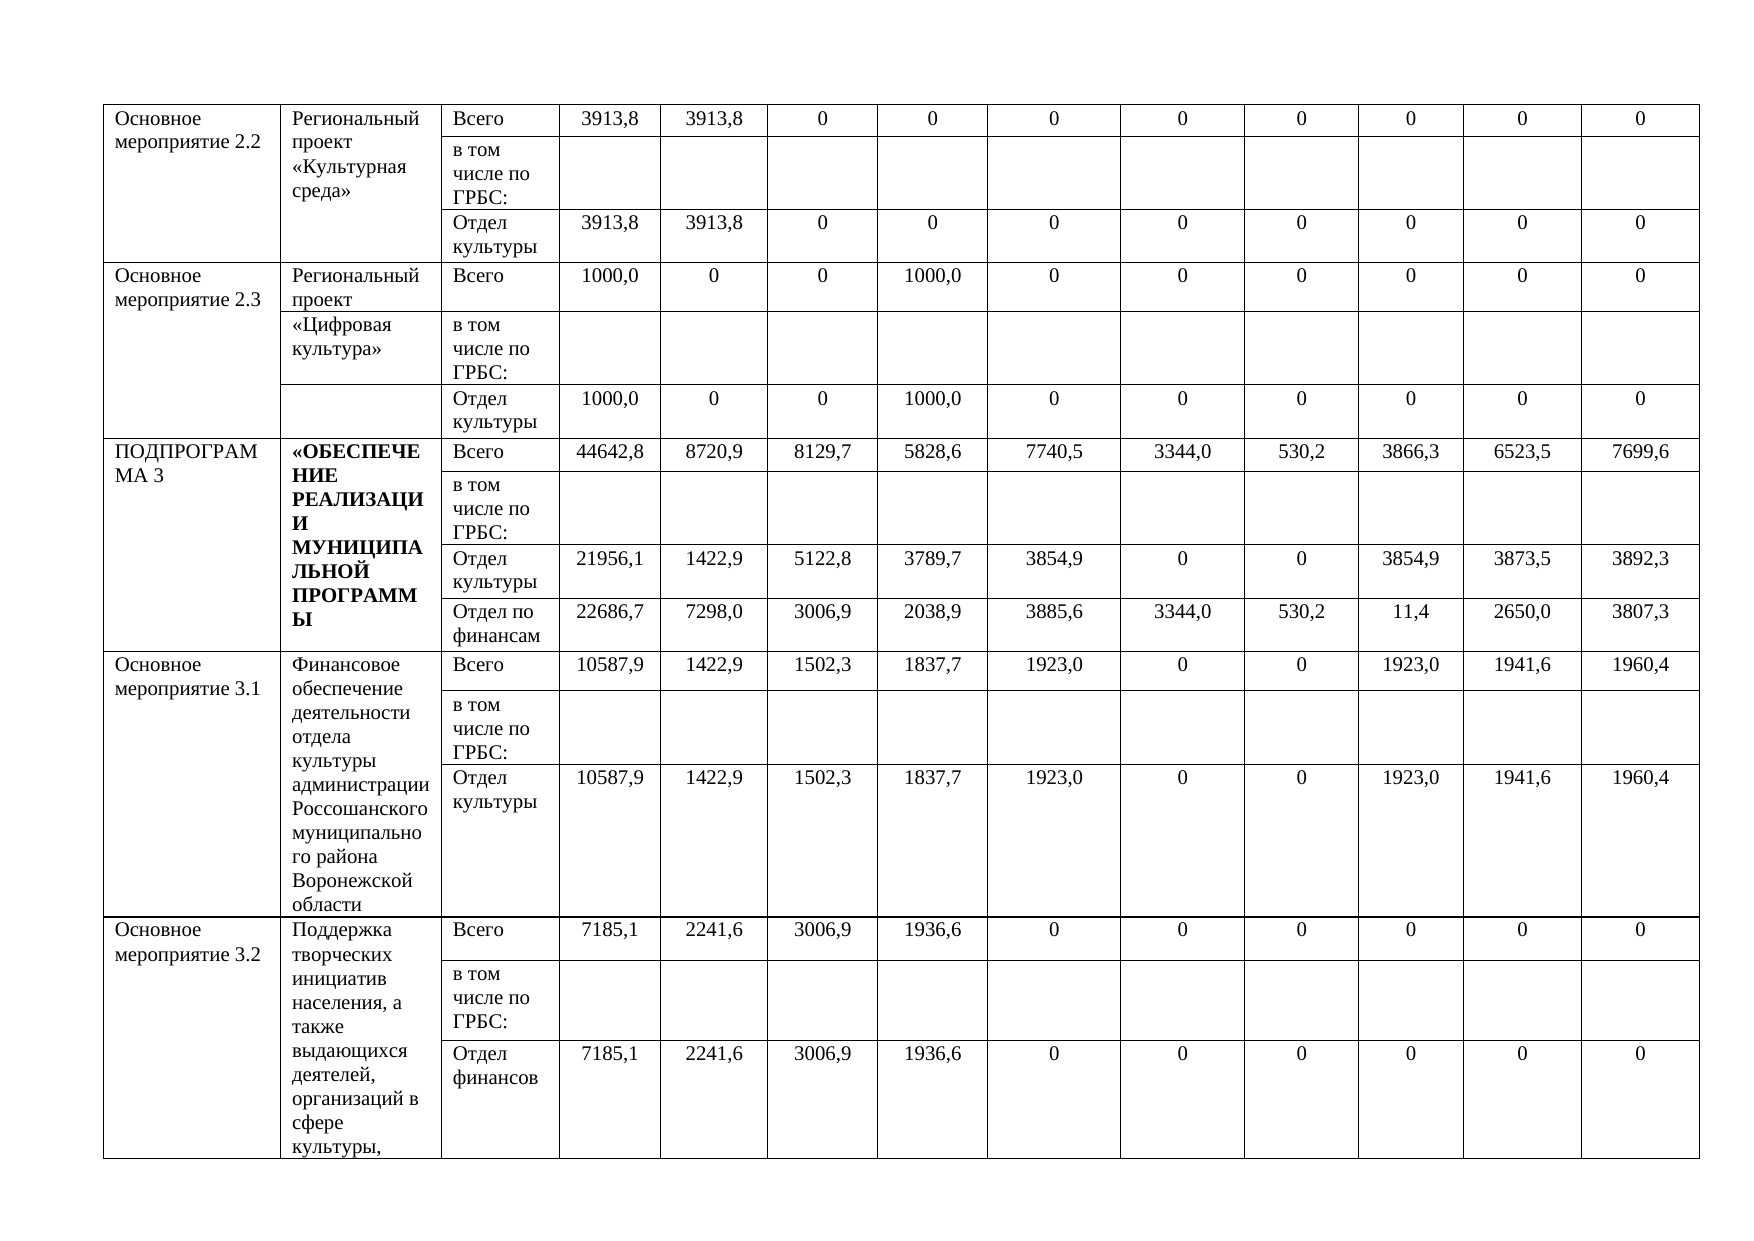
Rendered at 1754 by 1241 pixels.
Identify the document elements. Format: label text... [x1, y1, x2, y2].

table_cell 1837,7 [878, 652, 987, 690]
table_cell 0 [1121, 385, 1244, 437]
table_cell 0 [1359, 1041, 1463, 1158]
table_cell 44642,8 [560, 439, 660, 471]
table_cell Основное мероприятие 3.1 [104, 652, 280, 916]
table_cell 2241,6 [661, 1041, 767, 1158]
table_cell [1359, 691, 1463, 764]
table_cell 3807,3 [1582, 599, 1699, 651]
table_cell 0 [1245, 918, 1358, 960]
table_cell 0 [878, 105, 987, 136]
table_cell [1245, 472, 1358, 544]
table_cell Поддержка творческих инициатив населения, а также выдающихся деятелей, организаций в сфере культуры, творческих союзов, в том числе социально-ориентированных некоммерческих организаций [281, 918, 441, 1158]
table_cell 1000,0 [560, 263, 660, 311]
table_cell 5122,8 [768, 545, 877, 597]
table_cell 3006,9 [768, 599, 877, 651]
table_cell [1464, 137, 1581, 209]
table_cell [1464, 472, 1581, 544]
table_cell [768, 961, 877, 1040]
table_cell 1837,7 [878, 765, 987, 916]
table_cell [1582, 961, 1699, 1040]
table_cell 1936,6 [878, 918, 987, 960]
table_cell 1000,0 [878, 385, 987, 437]
table_cell 0 [1121, 918, 1244, 960]
table_cell 1923,0 [1359, 765, 1463, 916]
table_cell 0 [661, 385, 767, 437]
table_cell в том числе по ГРБС: [442, 137, 559, 209]
table_cell [1121, 137, 1244, 209]
table_cell 530,2 [1245, 439, 1358, 471]
table_cell 8129,7 [768, 439, 877, 471]
table_cell [878, 472, 987, 544]
table_cell 3873,5 [1464, 545, 1581, 597]
table_cell 11,4 [1359, 599, 1463, 651]
table_cell 22686,7 [560, 599, 660, 651]
table_cell 0 [1582, 263, 1699, 311]
table_cell Финансовое обеспечение деятельности отдела культуры администрации Россошанского муниципального района Воронежской области [281, 652, 441, 916]
table_cell 21956,1 [560, 545, 660, 597]
table_cell [1582, 137, 1699, 209]
table_cell 0 [1582, 105, 1699, 136]
table_cell [768, 312, 877, 384]
table_cell 0 [1121, 1041, 1244, 1158]
table_cell 5828,6 [878, 439, 987, 471]
table_cell [661, 137, 767, 209]
table_cell Отдел культуры [442, 385, 559, 437]
table_cell 3854,9 [1359, 545, 1463, 597]
table_cell [560, 137, 660, 209]
table_cell 8720,9 [661, 439, 767, 471]
table_cell 0 [1582, 1041, 1699, 1158]
table_cell 0 [661, 263, 767, 311]
table_cell 1422,9 [661, 765, 767, 916]
table_cell 0 [1245, 105, 1358, 136]
table_cell [1464, 691, 1581, 764]
table_cell 0 [1121, 210, 1244, 262]
table_cell Всего [442, 918, 559, 960]
table_cell [1582, 472, 1699, 544]
table_cell [1464, 961, 1581, 1040]
table_cell Основное мероприятие 2.2 [104, 105, 280, 262]
table_cell Всего [442, 652, 559, 690]
table_cell Отдел культуры [442, 765, 559, 916]
table_cell 0 [1582, 918, 1699, 960]
table_cell [878, 312, 987, 384]
table_cell [560, 312, 660, 384]
table_cell [661, 472, 767, 544]
table_cell 6523,5 [1464, 439, 1581, 471]
table_cell 3892,3 [1582, 545, 1699, 597]
table_cell 3885,6 [988, 599, 1120, 651]
table_cell Всего [442, 439, 559, 471]
table_cell 1502,3 [768, 765, 877, 916]
table_cell 0 [1359, 105, 1463, 136]
table_cell 7185,1 [560, 1041, 660, 1158]
table_cell [878, 137, 987, 209]
table_cell [1464, 312, 1581, 384]
table_cell [1121, 472, 1244, 544]
table_cell 3344,0 [1121, 439, 1244, 471]
table_cell Отдел финансов [442, 1041, 559, 1158]
table_cell 0 [1245, 263, 1358, 311]
table_cell 3913,8 [661, 105, 767, 136]
table_cell [988, 472, 1120, 544]
table_cell Отдел культуры [442, 210, 559, 262]
table_cell 1422,9 [661, 545, 767, 597]
table_cell 3913,8 [661, 210, 767, 262]
table_cell 3854,9 [988, 545, 1120, 597]
table_cell Основное мероприятие 3.2 [104, 918, 280, 1158]
table_cell [1359, 472, 1463, 544]
table_cell 10587,9 [560, 765, 660, 916]
table_cell 0 [1464, 918, 1581, 960]
table_cell 3789,7 [878, 545, 987, 597]
table_cell Отдел культуры [442, 545, 559, 597]
table_cell [1121, 312, 1244, 384]
table_cell [661, 312, 767, 384]
table_cell [661, 691, 767, 764]
table_cell 3006,9 [768, 918, 877, 960]
table_cell Всего [442, 263, 559, 311]
table_cell [1582, 312, 1699, 384]
table_cell 1422,9 [661, 652, 767, 690]
table_cell 530,2 [1245, 599, 1358, 651]
table_cell 7185,1 [560, 918, 660, 960]
table_cell [1245, 961, 1358, 1040]
table_cell Региональный проект [281, 263, 441, 311]
table_cell [1245, 312, 1358, 384]
table_cell 0 [1464, 210, 1581, 262]
table_cell [560, 961, 660, 1040]
table_cell [768, 137, 877, 209]
table_cell 0 [1359, 210, 1463, 262]
table_cell [988, 691, 1120, 764]
table_cell 1941,6 [1464, 652, 1581, 690]
table_cell [1245, 137, 1358, 209]
table_cell 3913,8 [560, 105, 660, 136]
table_cell [281, 385, 441, 437]
table_cell 3913,8 [560, 210, 660, 262]
table_cell 0 [768, 210, 877, 262]
table_cell [988, 961, 1120, 1040]
table_cell [1582, 691, 1699, 764]
table_cell 0 [1464, 1041, 1581, 1158]
table_cell 1000,0 [878, 263, 987, 311]
table_cell [1359, 137, 1463, 209]
table_cell 0 [988, 210, 1120, 262]
table_cell Региональный проект «Культурная среда» [281, 105, 441, 262]
table_cell 7740,5 [988, 439, 1120, 471]
table_cell [1245, 691, 1358, 764]
table_cell 3344,0 [1121, 599, 1244, 651]
table_cell 0 [1245, 1041, 1358, 1158]
table_cell 0 [1245, 210, 1358, 262]
table_cell [768, 691, 877, 764]
table_cell 0 [988, 263, 1120, 311]
table_cell 0 [1464, 385, 1581, 437]
table_cell «Цифровая культура» [281, 312, 441, 384]
table_cell 2241,6 [661, 918, 767, 960]
table_cell 0 [988, 385, 1120, 437]
table_cell Отдел по финансам [442, 599, 559, 651]
table_cell [560, 691, 660, 764]
table_cell [1359, 961, 1463, 1040]
table_cell 1502,3 [768, 652, 877, 690]
table_cell 0 [1121, 545, 1244, 597]
table_cell «ОБЕСПЕЧЕНИЕ РЕАЛИЗАЦИИ МУНИЦИПАЛЬНОЙ ПРОГРАММЫ [281, 439, 441, 651]
table_cell 0 [768, 263, 877, 311]
table_cell 1941,6 [1464, 765, 1581, 916]
table_cell 0 [1245, 652, 1358, 690]
table_cell 0 [1582, 210, 1699, 262]
table_cell 0 [1359, 385, 1463, 437]
table_cell в том числе по ГРБС: [442, 472, 559, 544]
table_cell [878, 961, 987, 1040]
table_cell 1923,0 [988, 652, 1120, 690]
table_cell [1121, 691, 1244, 764]
table_cell 1936,6 [878, 1041, 987, 1158]
table_cell 0 [1582, 385, 1699, 437]
table_cell [988, 137, 1120, 209]
table_cell 1960,4 [1582, 765, 1699, 916]
table_cell 2650,0 [1464, 599, 1581, 651]
table_cell 2038,9 [878, 599, 987, 651]
table_cell 0 [1464, 105, 1581, 136]
table_cell в том числе по ГРБС: [442, 691, 559, 764]
table_cell 0 [988, 105, 1120, 136]
table_cell 0 [1359, 263, 1463, 311]
table_cell [560, 472, 660, 544]
table_cell Всего [442, 105, 559, 136]
table_cell 0 [1121, 765, 1244, 916]
table_cell [1359, 312, 1463, 384]
table_cell 0 [768, 385, 877, 437]
table_cell 0 [1121, 105, 1244, 136]
table_cell в том числе по ГРБС: [442, 961, 559, 1040]
table_cell 7298,0 [661, 599, 767, 651]
table_cell 7699,6 [1582, 439, 1699, 471]
table_cell 0 [1464, 263, 1581, 311]
table_cell Основное мероприятие 2.3 [104, 263, 280, 437]
table_cell 0 [878, 210, 987, 262]
table_cell 0 [1245, 385, 1358, 437]
table_cell 0 [1245, 545, 1358, 597]
table_cell 0 [768, 105, 877, 136]
table_cell [768, 472, 877, 544]
table_cell 3866,3 [1359, 439, 1463, 471]
table_cell [1121, 961, 1244, 1040]
table_cell 1000,0 [560, 385, 660, 437]
table_cell 0 [1245, 765, 1358, 916]
table_cell 1923,0 [1359, 652, 1463, 690]
table_cell [661, 961, 767, 1040]
table_cell 0 [1121, 263, 1244, 311]
table_cell 0 [988, 918, 1120, 960]
table_cell 1960,4 [1582, 652, 1699, 690]
table_cell 0 [1359, 918, 1463, 960]
table_cell [878, 691, 987, 764]
table_cell [988, 312, 1120, 384]
table_cell 1923,0 [988, 765, 1120, 916]
table_cell в том числе по ГРБС: [442, 312, 559, 384]
table_cell 0 [988, 1041, 1120, 1158]
table_cell 3006,9 [768, 1041, 877, 1158]
table_cell 0 [1121, 652, 1244, 690]
table_cell 10587,9 [560, 652, 660, 690]
table_cell ПОДПРОГРАММА 3 [104, 439, 280, 651]
